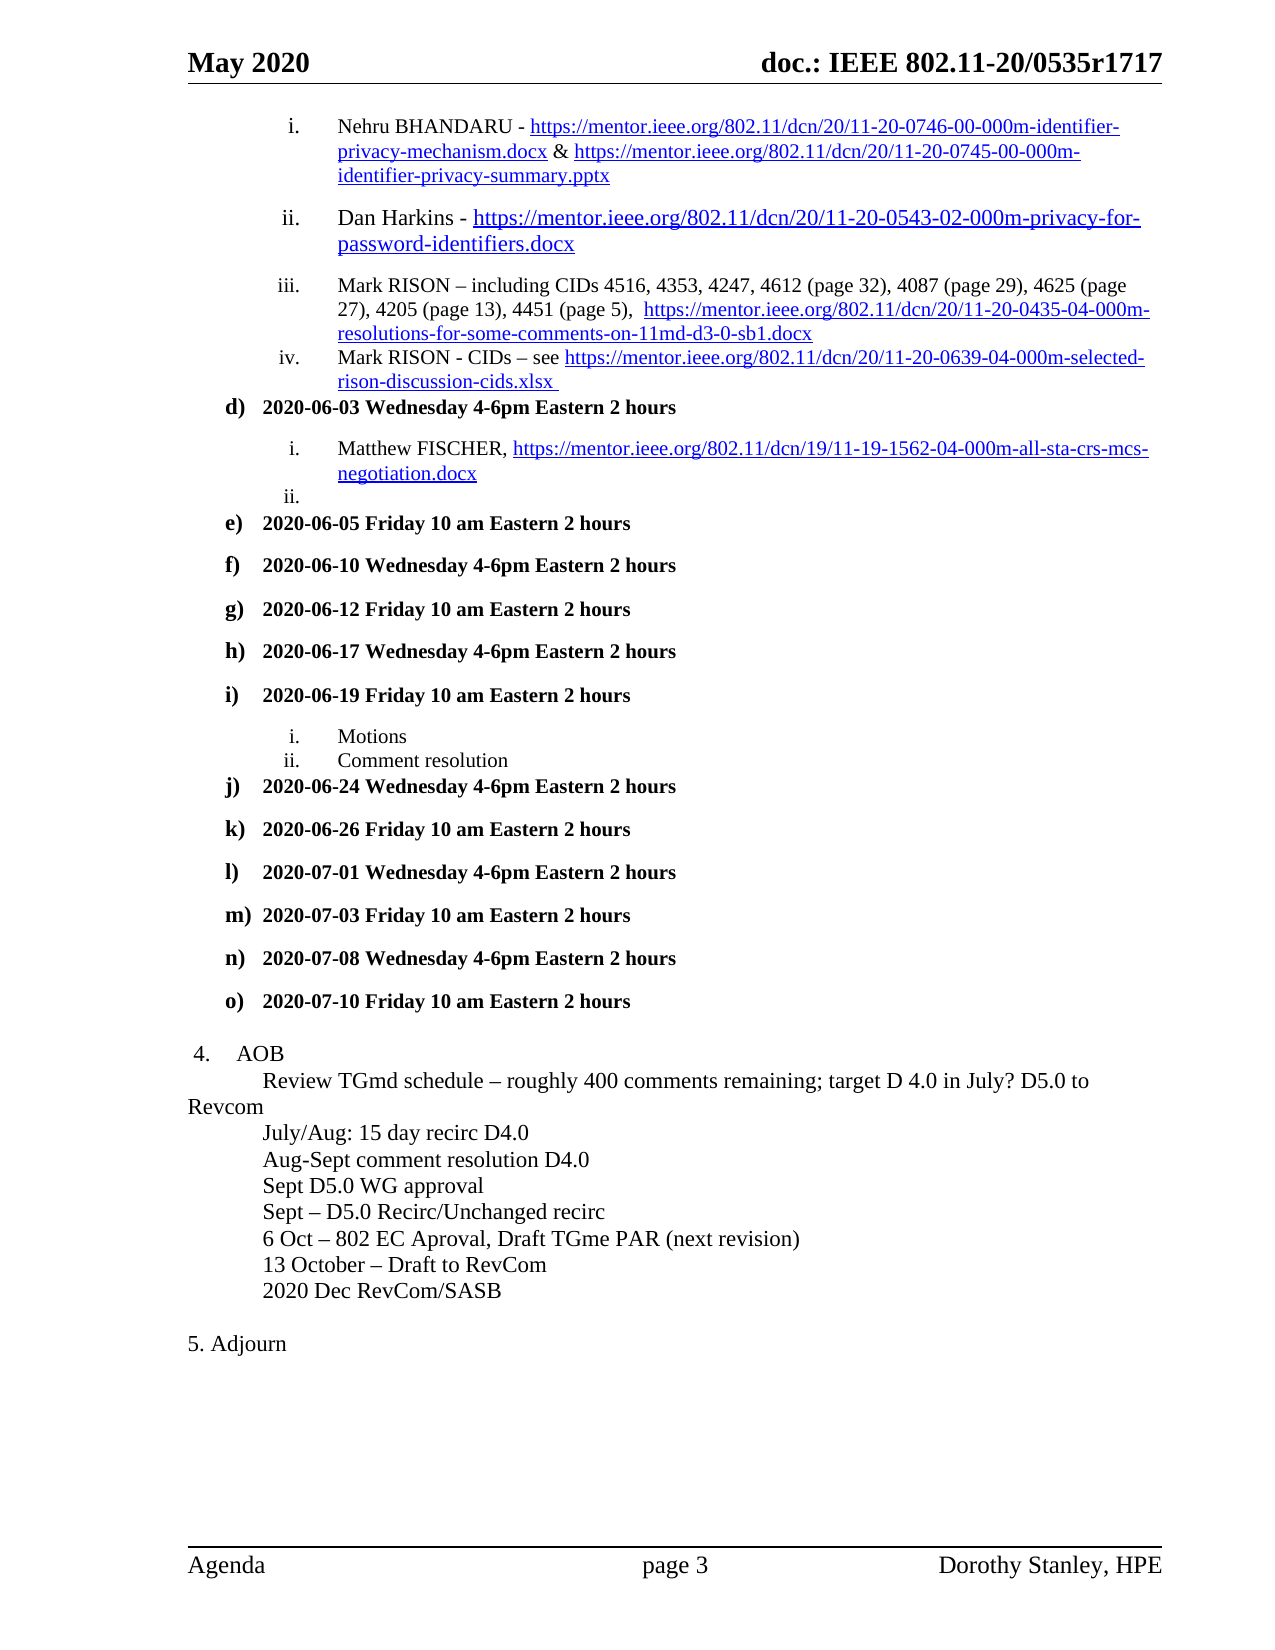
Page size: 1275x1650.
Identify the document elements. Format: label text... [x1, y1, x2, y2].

list Mark RISON - CIDs – see https://mentor.ieee.org/802.11/dcn/20/11-20-0639-04-000m-selected-rison-discussion-cids.xlsx [300, 345, 1162, 393]
list 2020-07-03 Friday 10 am Eastern 2 hours [225, 901, 1162, 927]
list 2020-07-08 Wednesday 4-6pm Eastern 2 hours [225, 944, 1162, 970]
list 4. AOB [187, 1040, 1162, 1067]
list 2020-06-24 Wednesday 4-6pm Eastern 2 hours [225, 772, 1162, 798]
list 2020-07-10 Friday 10 am Eastern 2 hours [225, 987, 1162, 1013]
list 2020-06-03 Wednesday 4-6pm Eastern 2 hours [225, 393, 1162, 420]
list 2020-07-01 Wednesday 4-6pm Eastern 2 hours [225, 858, 1162, 884]
list 2020-06-17 Wednesday 4-6pm Eastern 2 hours [225, 638, 1162, 664]
list Aug-Sept comment resolution D4.0 [187, 1146, 1162, 1172]
list 2020-06-19 Friday 10 am Eastern 2 hours [225, 681, 1162, 707]
list Review TGmd schedule – roughly 400 comments remaining; target D 4.0 in July? D5.0 to Revcom [187, 1067, 1162, 1119]
list 6 Oct – 802 EC Aproval, Draft TGme PAR (next revision) [187, 1225, 1162, 1251]
list Nehru BHANDARU - https://mentor.ieee.org/802.11/dcn/20/11-20-0746-00-000m-identifier-privacy-mechanism.docx & https://mentor.ieee.org/802.11/dcn/20/11-20-0745-00-000m-identifier-privacy-summary.pptx [300, 112, 1162, 187]
list 2020-06-12 Friday 10 am Eastern 2 hours [225, 594, 1162, 621]
list Matthew FISCHER, https://mentor.ieee.org/802.11/dcn/19/11-19-1562-04-000m-all-sta-crs-mcs-negotiation.docx [300, 436, 1162, 484]
list Sept – D5.0 Recirc/Unchanged recirc [187, 1198, 1162, 1225]
list Sept D5.0 WG approval [187, 1172, 1162, 1198]
list 13 October – Draft to RevCom [187, 1251, 1162, 1277]
list 2020-06-05 Friday 10 am Eastern 2 hours [225, 508, 1162, 535]
list Comment resolution [300, 748, 1162, 772]
list Dan Harkins - https://mentor.ieee.org/802.11/dcn/20/11-20-0543-02-000m-privacy-for-password-identifiers.docx [300, 204, 1162, 256]
list Motions [300, 724, 1162, 748]
list 2020-06-10 Wednesday 4-6pm Eastern 2 hours [225, 552, 1162, 578]
list Mark RISON – including CIDs 4516, 4353, 4247, 4612 (page 32), 4087 (page 29), 4625 (page 27), 4205 (page 13), 4451 (page 5), https://mentor.ieee.org/802.11/dcn/20/11-20-0435-04-000m-resolutions-for-some-comments-on-11md-d3-0-sb1.docx [300, 273, 1162, 345]
list July/Aug: 15 day recirc D4.0 [187, 1119, 1162, 1146]
list 2020-06-26 Friday 10 am Eastern 2 hours [225, 815, 1162, 841]
list 5. Adjourn [187, 1330, 1162, 1357]
list 2020 Dec RevCom/SASB [187, 1277, 1162, 1304]
